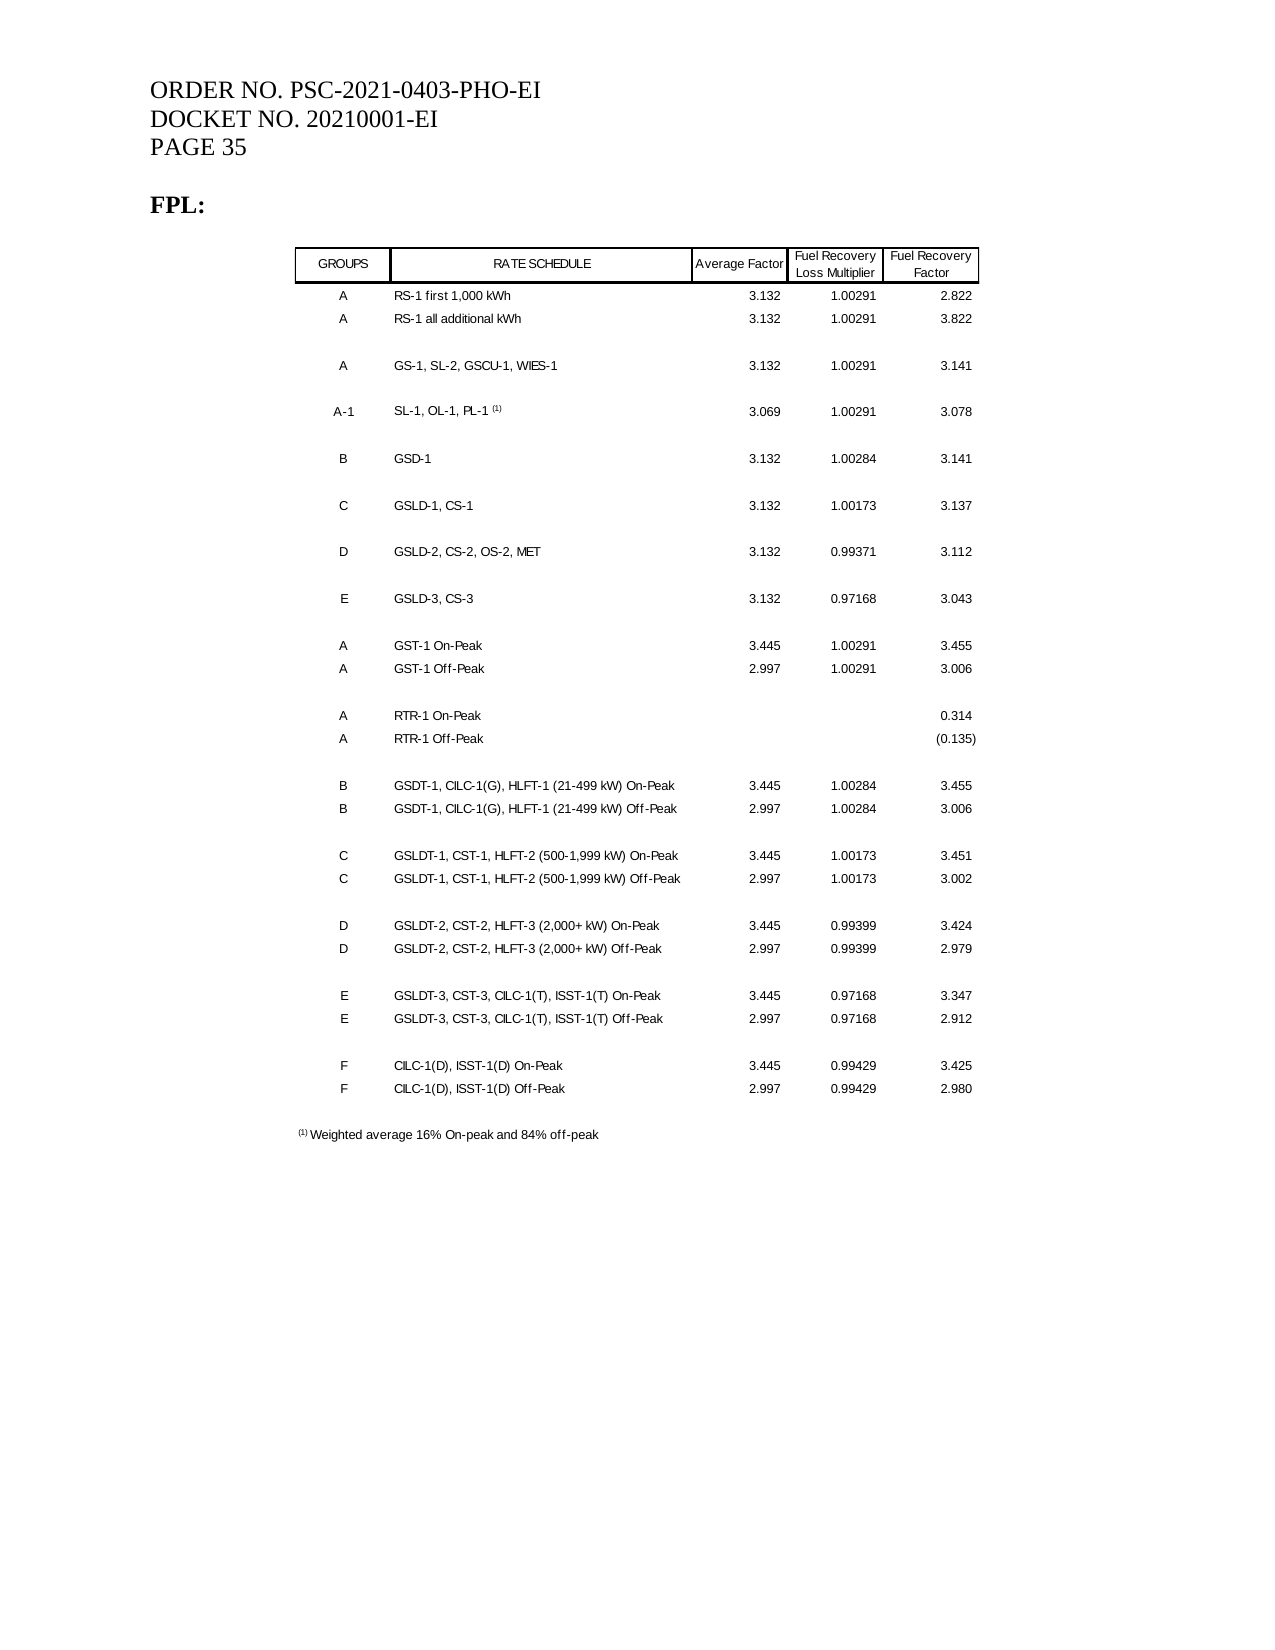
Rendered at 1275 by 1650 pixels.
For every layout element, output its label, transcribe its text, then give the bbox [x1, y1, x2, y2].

text FPL: [150, 190, 1125, 219]
